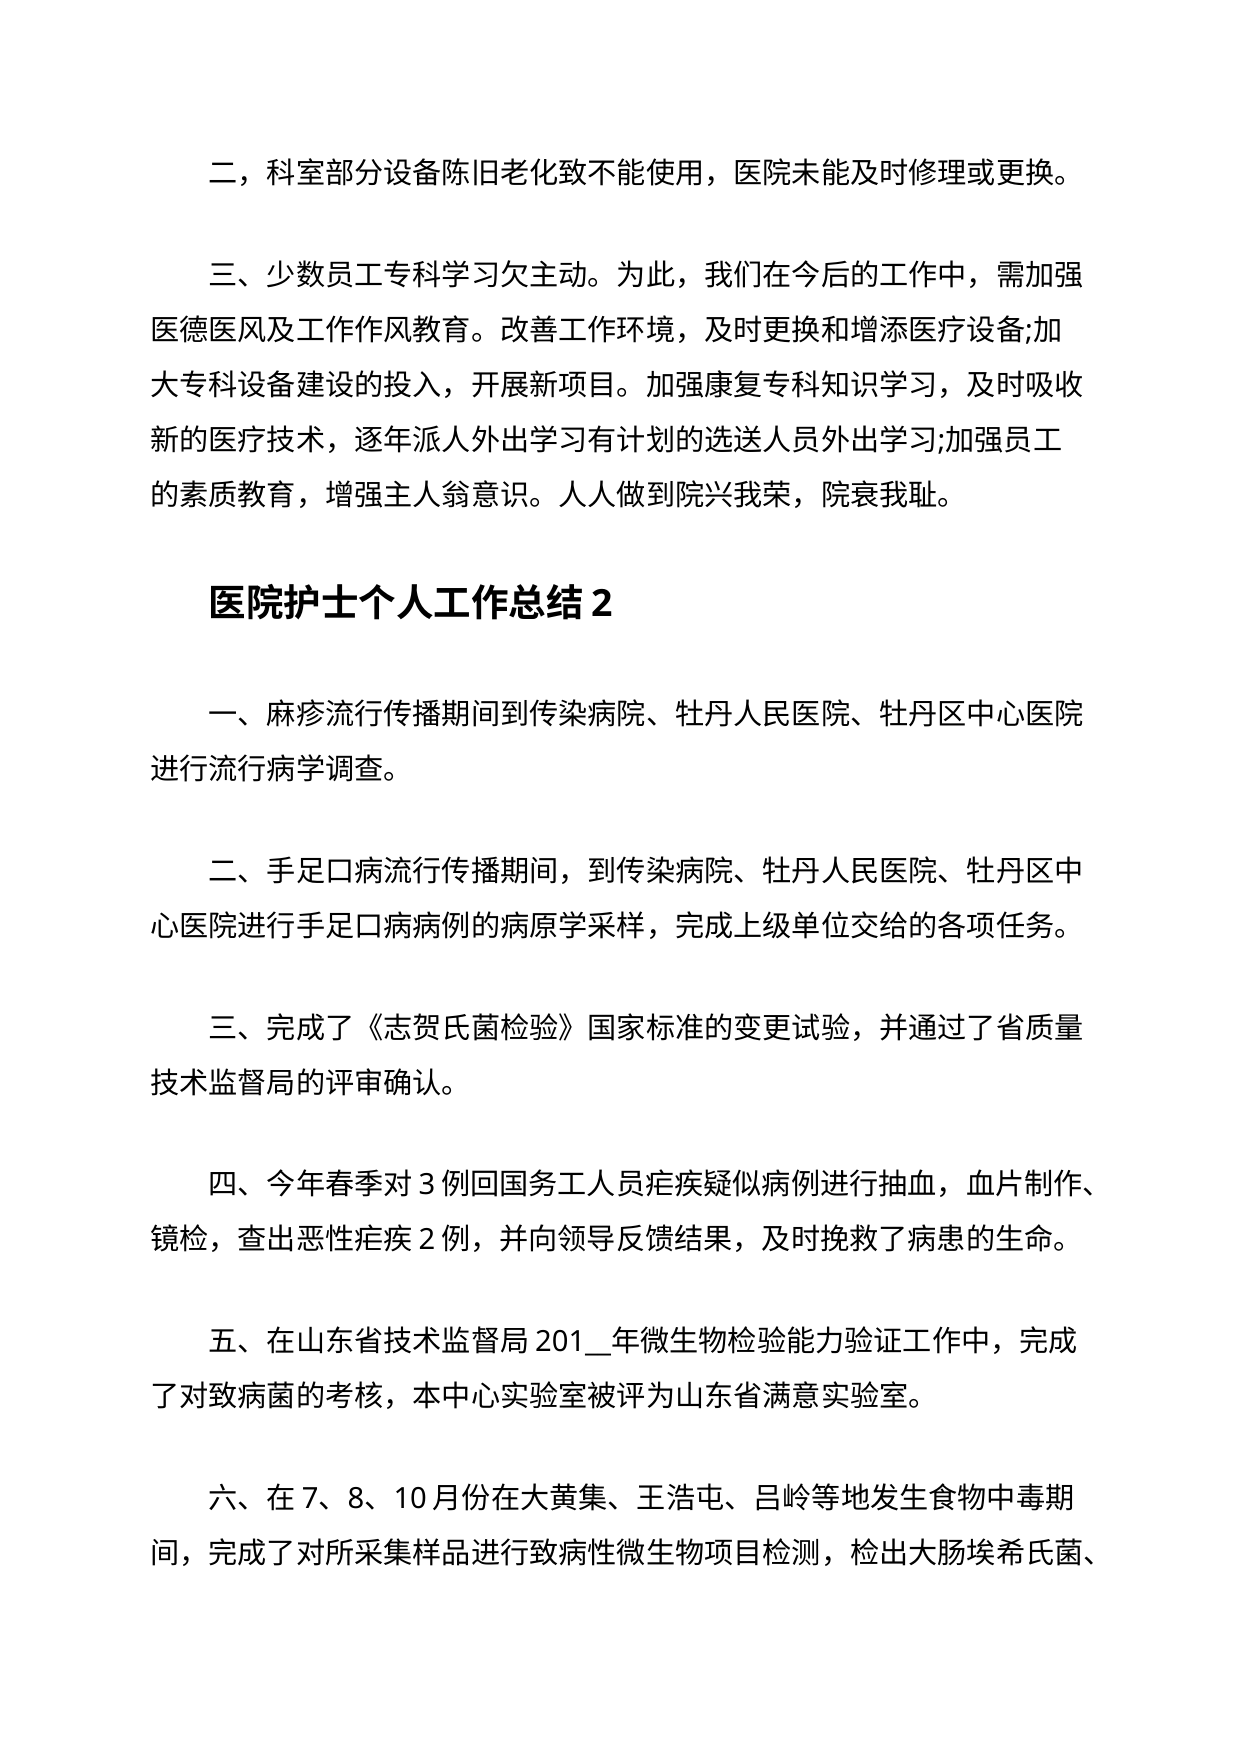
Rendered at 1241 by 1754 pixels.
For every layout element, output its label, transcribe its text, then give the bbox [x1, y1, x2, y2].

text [150, 1475, 1090, 1572]
text 二、手足口病流行传播期间，到传染病院、牡丹人民医院、牡丹区中心医院进行手足口病病例的病原学采样，完成上级单位交给的各项任务。 [150, 848, 1090, 945]
text 三、少数员工专科学习欠主动。为此，我们在今后的工作中，需加强医德医风及工作作风教育。改善工作环境，及时更换和增添医疗设备;加大专科设备建设的投入，开展新项目。加强康复专科知识学习，及时吸收新的医疗技术，逐年派人外出学习有计划的选送人员外出学习;加强员工的素质教育，增强主人翁意识。人人做到院兴我荣，院衰我耻。 [150, 252, 1090, 514]
text 医院护士个人工作总结2 [150, 573, 1090, 628]
text 三、完成了《志贺氏菌检验》国家标准的变更试验，并通过了省质量技术监督局的评审确认。 [150, 1004, 1090, 1101]
text 一、麻疹流行传播期间到传染病院、牡丹人民医院、牡丹区中心医院进行流行病学调查。 [150, 691, 1090, 788]
text 四、今年春季对3例回国务工人员疟疾疑似病例进行抽血，血片制作、镜检，查出恶性疟疾2例，并向领导反馈结果，及时挽救了病患的生命。 [150, 1161, 1090, 1258]
text 五、在山东省技术监督局201__年微生物检验能力验证工作中，完成了对致病菌的考核，本中心实验室被评为山东省满意实验室。 [150, 1318, 1090, 1415]
text 二，科室部分设备陈旧老化致不能使用，医院未能及时修理或更换。 [150, 150, 1090, 192]
